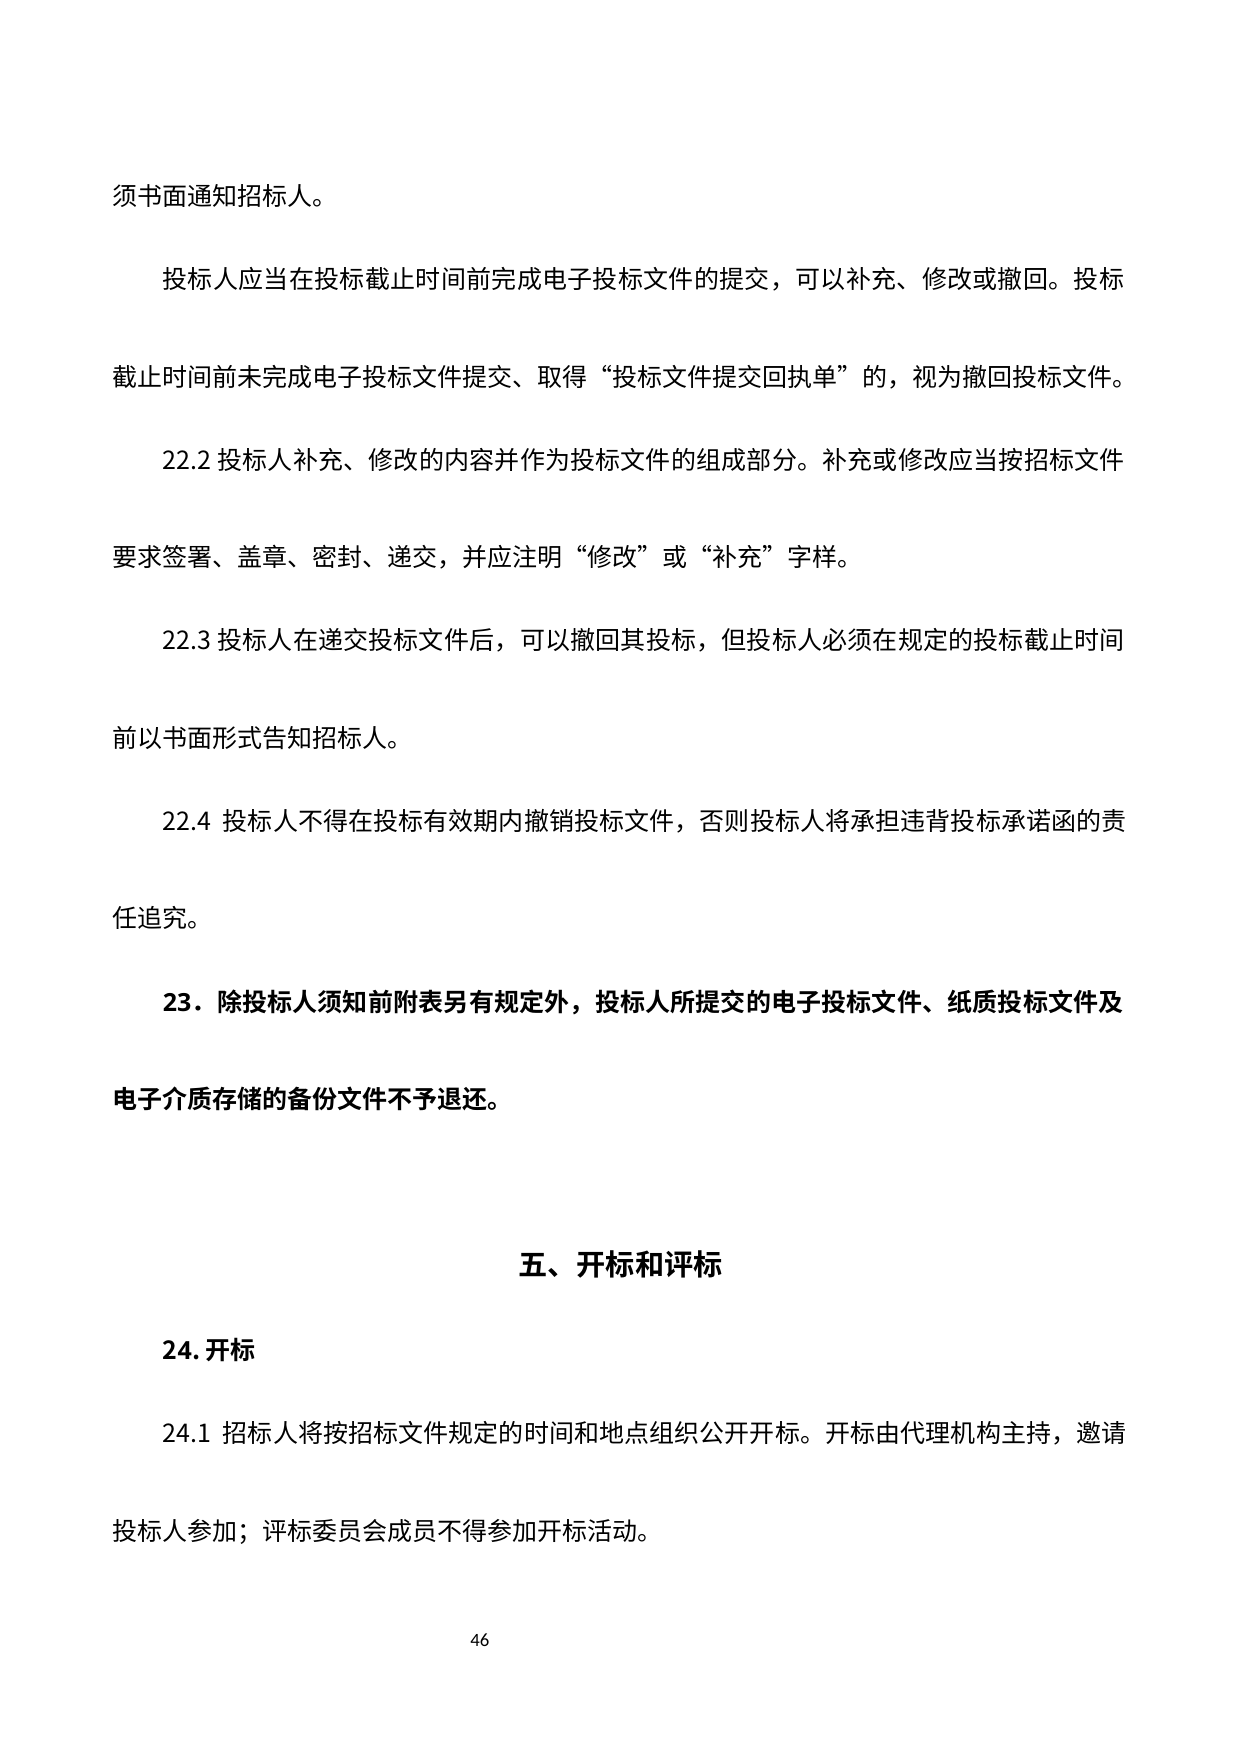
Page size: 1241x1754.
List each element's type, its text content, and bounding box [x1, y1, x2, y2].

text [112, 162, 1128, 227]
text 24.1 招标人将按招标文件规定的时间和地点组织公开开标。开标由代理机构主持，邀请投标人参加；评标委员会成员不得参加开标活动。 [112, 1399, 1128, 1562]
text 五、开标和评标 [112, 1230, 1128, 1295]
text 22.4 投标人不得在投标有效期内撤销投标文件，否则投标人将承担违背投标承诺函的责任追究。 [112, 787, 1128, 949]
text 22.3 投标人在递交投标文件后，可以撤回其投标，但投标人必须在规定的投标截止时间前以书面形式告知招标人。 [112, 606, 1128, 769]
text 23．除投标人须知前附表另有规定外，投标人所提交的电子投标文件、纸质投标文件及电子介质存储的备份文件不予退还。 [112, 968, 1128, 1130]
text 24. 开标 [112, 1316, 1128, 1381]
text 22.2 投标人补充、修改的内容并作为投标文件的组成部分。补充或修改应当按招标文件要求签署、盖章、密封、递交，并应注明“修改”或“补充”字样。 [112, 426, 1128, 588]
text 投标人应当在投标截止时间前完成电子投标文件的提交，可以补充、修改或撤回。投标截止时间前未完成电子投标文件提交、取得“投标文件提交回执单”的，视为撤回投标文件。 [112, 245, 1128, 408]
